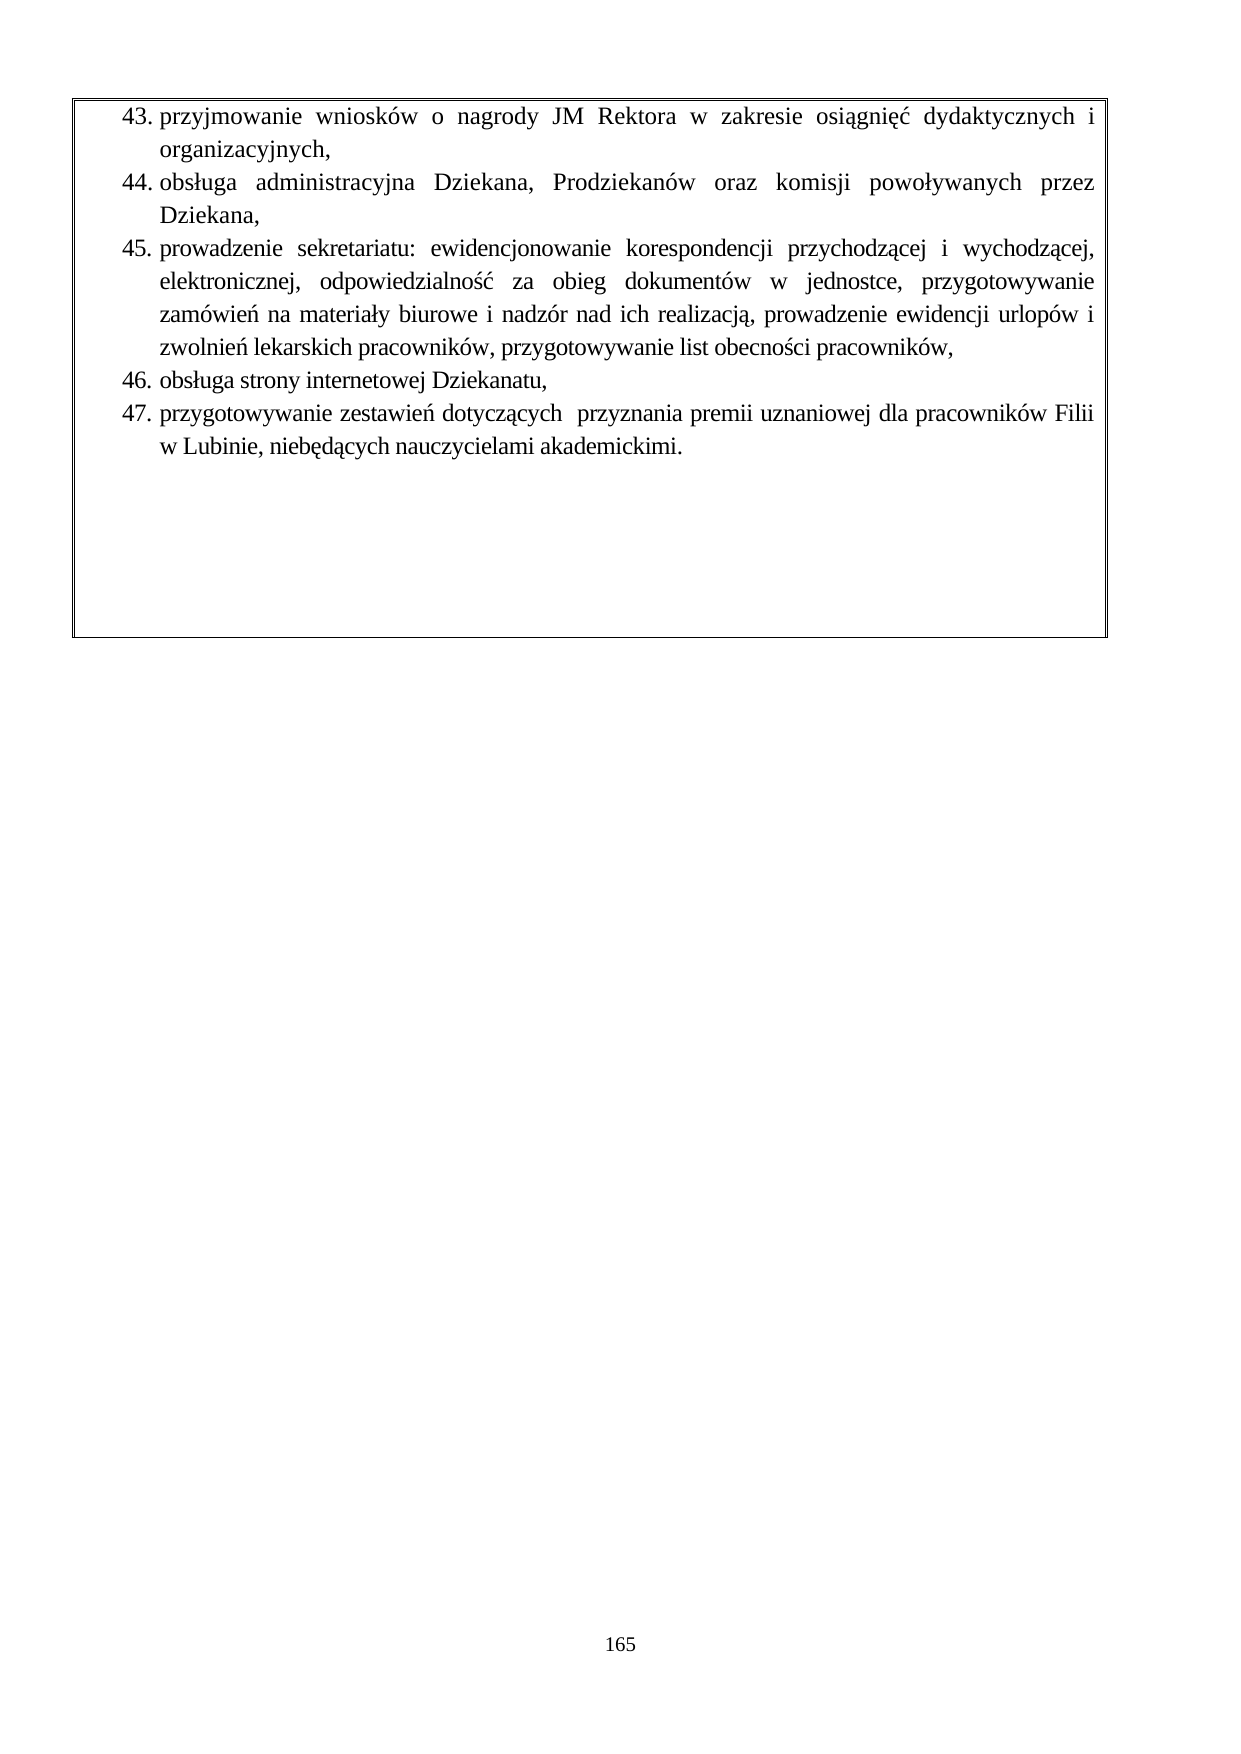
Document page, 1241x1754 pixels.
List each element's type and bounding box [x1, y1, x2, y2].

table_cell [75, 101, 1105, 637]
